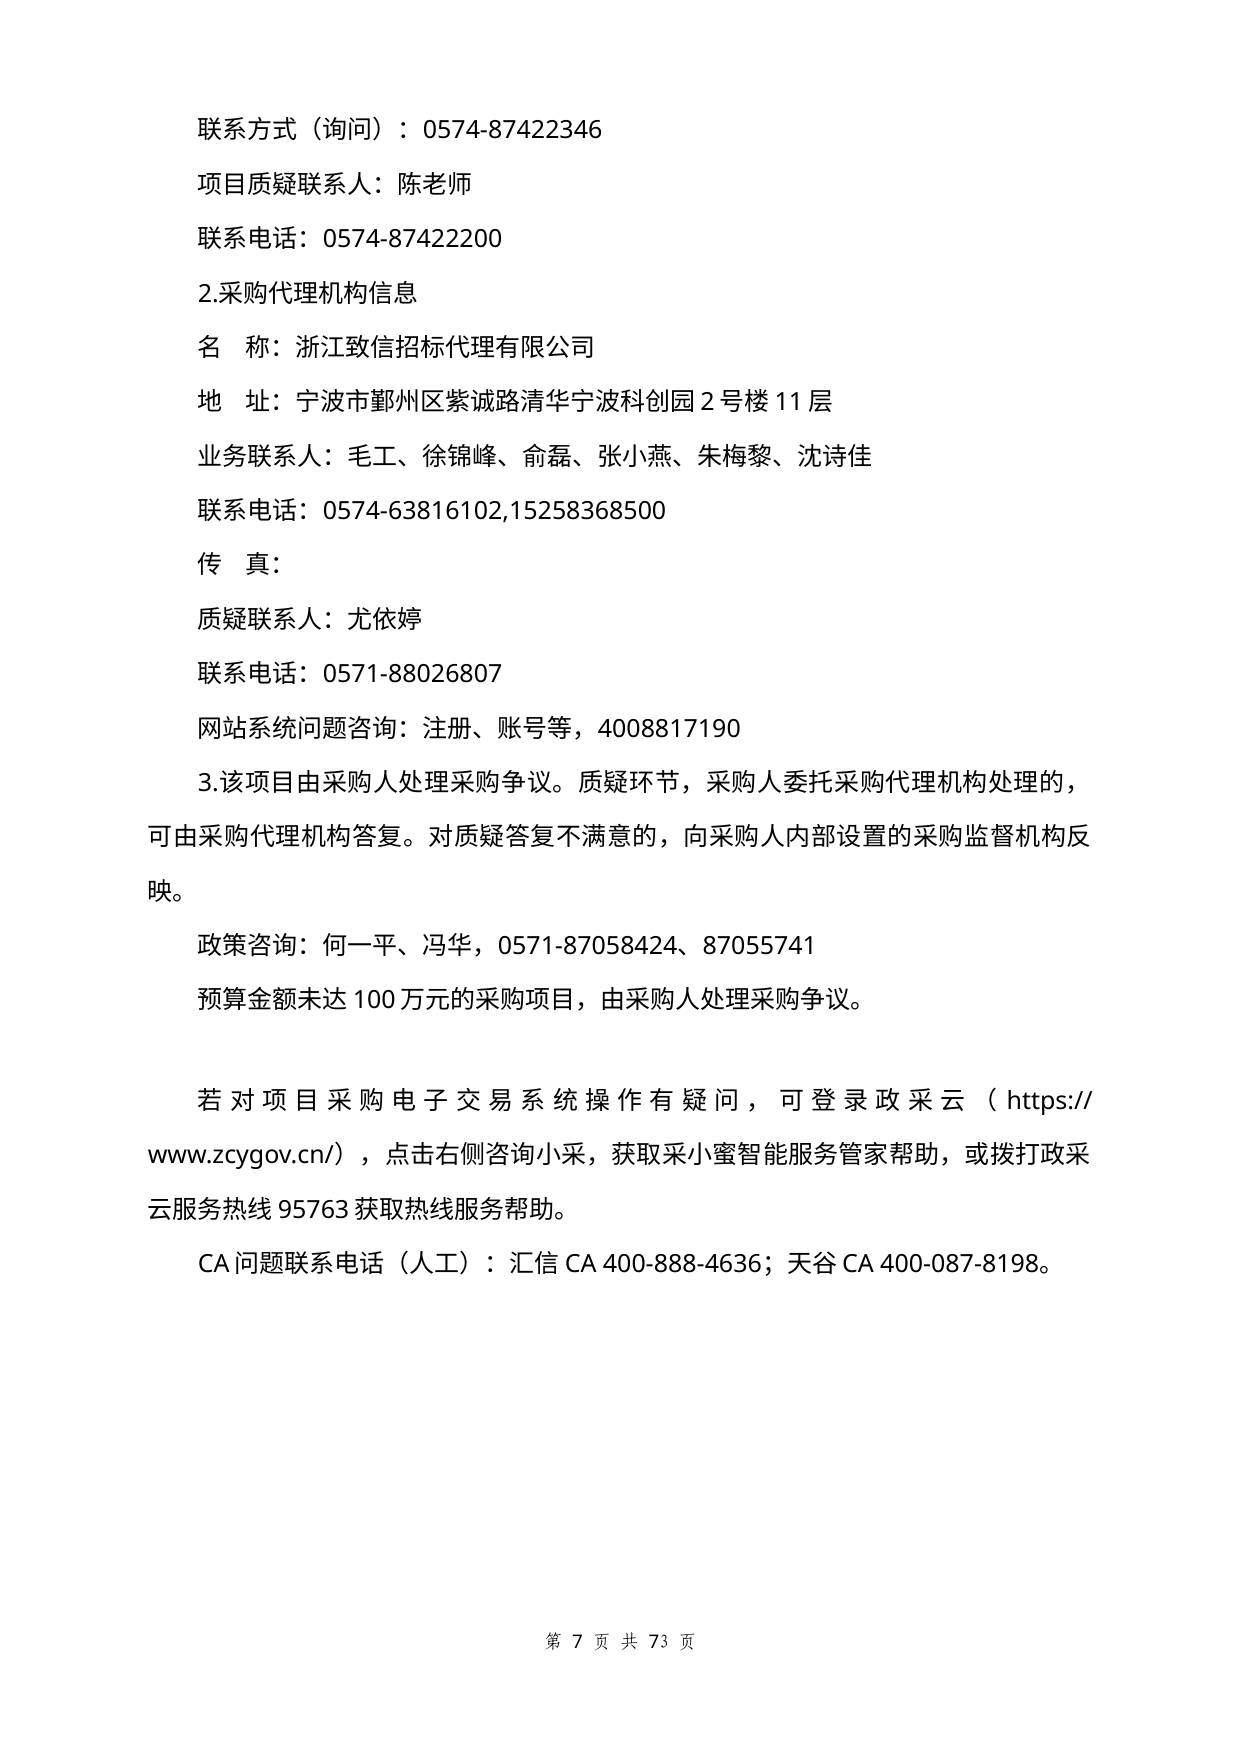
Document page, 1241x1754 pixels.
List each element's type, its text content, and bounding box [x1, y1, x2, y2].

text 传 真： [148, 545, 1092, 581]
text 联系方式（询问）：0574-87422346 [148, 110, 1092, 146]
text 名 称：浙江致信招标代理有限公司 [148, 327, 1092, 364]
text 政策咨询：何一平、冯华，0571-87058424、87055741 [148, 926, 1092, 962]
text 3.该项目由采购人处理采购争议。质疑环节，采购人委托采购代理机构处理的，可由采购代理机构答复。对质疑答复不满意的，向采购人内部设置的采购监督机构反映。 [148, 762, 1092, 907]
text CA问题联系电话（人工）：汇信CA 400-888-4636；天谷CA 400-087-8198。 [148, 1243, 1092, 1280]
text 联系电话：0574-87422200 [148, 219, 1092, 255]
text 项目质疑联系人：陈老师 [148, 164, 1092, 201]
text 地 址：宁波市鄞州区紫诚路清华宁波科创园2号楼11层 [148, 382, 1092, 418]
text 2.采购代理机构信息 [148, 273, 1092, 309]
text 联系电话：0574-63816102,15258368500 [148, 491, 1092, 527]
text 质疑联系人：尤依婷 [148, 599, 1092, 636]
text 若对项目采购电子交易系统操作有疑问，可登录政采云（https://www.zcygov.cn/），点击右侧咨询小采，获取采小蜜智能服务管家帮助，或拨打政采云服务热线95763获取热线服务帮助。 [148, 1080, 1092, 1225]
text 联系电话：0571-88026807 [148, 654, 1092, 690]
text 网站系统问题咨询：注册、账号等，4008817190 [148, 708, 1092, 744]
text 预算金额未达100万元的采购项目，由采购人处理采购争议。 [148, 980, 1092, 1064]
text 业务联系人：毛工、徐锦峰、俞磊、张小燕、朱梅黎、沈诗佳 [148, 436, 1092, 472]
